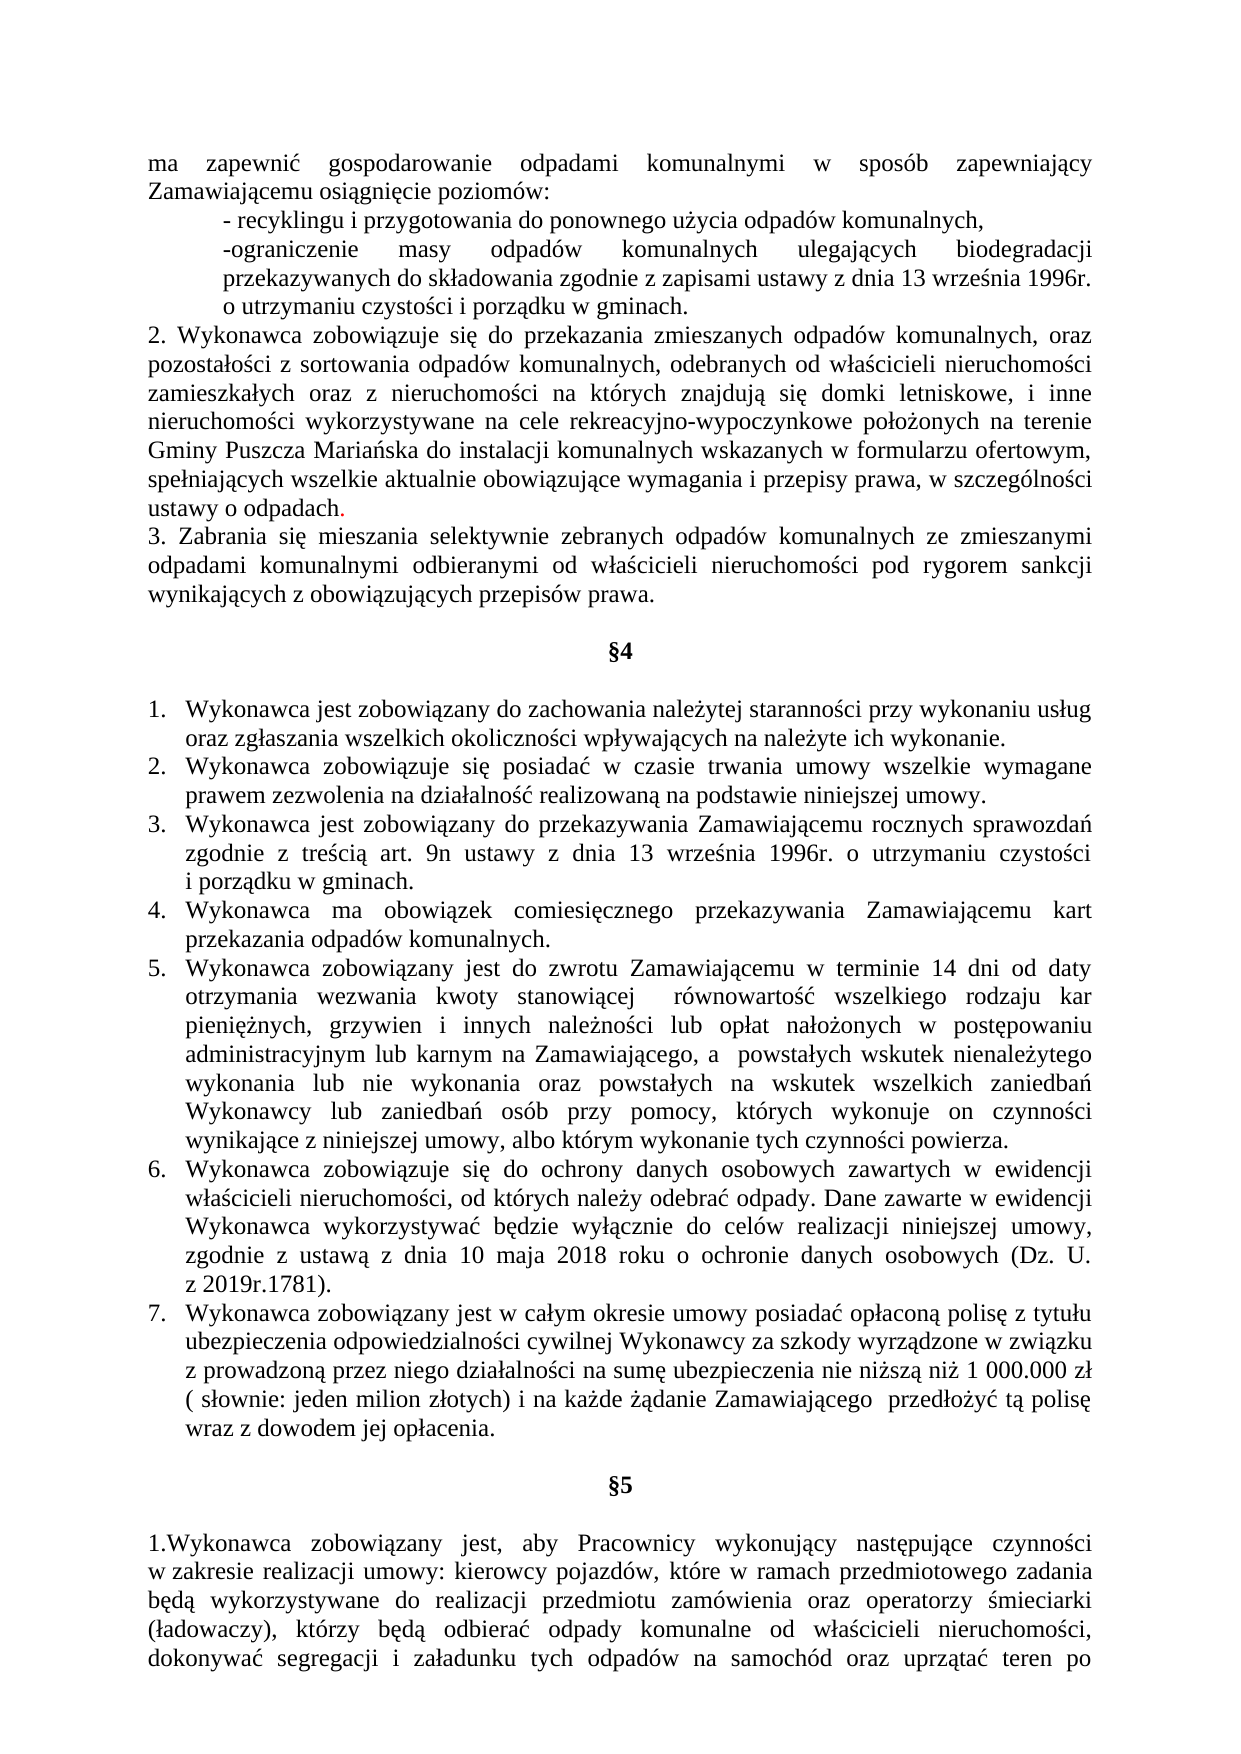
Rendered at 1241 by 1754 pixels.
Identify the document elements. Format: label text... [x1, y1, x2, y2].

list Wykonawca zobowiązuje się posiadać w czasie trwania umowy wszelkie wymagane prawem zezwolenia na działalność realizowaną na podstawie niniejszej umowy. [148, 751, 1093, 809]
text §5 [148, 1470, 1093, 1499]
text §4 [148, 636, 1093, 665]
list Wykonawca zobowiązany jest do zwrotu Zamawiającemu w terminie 14 dni od daty otrzymania wezwania kwoty stanowiącej równowartość wszelkiego rodzaju kar pieniężnych, grzywien i innych należności lub opłat nałożonych w postępowaniu administracyjnym lub karnym na Zamawiającego, a powstałych wskutek nienależytego wykonania lub nie wykonania oraz powstałych na wskutek wszelkich zaniedbań Wykonawcy lub zaniedbań osób przy pomocy, których wykonuje on czynności wynikające z niniejszej umowy, albo którym wykonanie tych czynności powierza. [148, 953, 1093, 1154]
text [148, 1528, 1093, 1671]
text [148, 148, 1093, 205]
text 2. Wykonawca zobowiązuje się do przekazania zmieszanych odpadów komunalnych, oraz pozostałości z sortowania odpadów komunalnych, odebranych od właścicieli nieruchomości zamieszkałych oraz z nieruchomości na których znajdują się domki letniskowe, i inne nieruchomości wykorzystywane na cele rekreacyjno-wypoczynkowe położonych na terenie Gminy Puszcza Mariańska do instalacji komunalnych wskazanych w formularzu ofertowym, spełniających wszelkie aktualnie obowiązujące wymagania i przepisy prawa, w szczególności ustawy o odpadach. [148, 320, 1093, 521]
text - recyklingu i przygotowania do ponownego użycia odpadów komunalnych, [223, 205, 1093, 234]
list Wykonawca jest zobowiązany do przekazywania Zamawiającemu rocznych sprawozdań zgodnie z treścią art. 9n ustawy z dnia 13 września 1996r. o utrzymaniu czystości i porządku w gminach. [148, 809, 1093, 895]
list Wykonawca jest zobowiązany do zachowania należytej staranności przy wykonaniu usług oraz zgłaszania wszelkich okoliczności wpływających na należyte ich wykonanie. [148, 694, 1093, 751]
text 3. Zabrania się mieszania selektywnie zebranych odpadów komunalnych ze zmieszanymi odpadami komunalnymi odbieranymi od właścicieli nieruchomości pod rygorem sankcji wynikających z obowiązujących przepisów prawa. [148, 521, 1093, 608]
list Wykonawca zobowiązuje się do ochrony danych osobowych zawartych w ewidencji właścicieli nieruchomości, od których należy odebrać odpady. Dane zawarte w ewidencji Wykonawca wykorzystywać będzie wyłącznie do celów realizacji niniejszej umowy, zgodnie z ustawą z dnia 10 maja 2018 roku o ochronie danych osobowych (Dz. U. z 2019r.1781). [148, 1154, 1093, 1298]
list Wykonawca ma obowiązek comiesięcznego przekazywania Zamawiającemu kart przekazania odpadów komunalnych. [148, 895, 1093, 953]
text -ograniczenie masy odpadów komunalnych ulegających biodegradacji przekazywanych do składowania zgodnie z zapisami ustawy z dnia 13 września 1996r. o utrzymaniu czystości i porządku w gminach. [223, 234, 1093, 320]
list Wykonawca zobowiązany jest w całym okresie umowy posiadać opłaconą polisę z tytułu ubezpieczenia odpowiedzialności cywilnej Wykonawcy za szkody wyrządzone w związku z prowadzoną przez niego działalności na sumę ubezpieczenia nie niższą niż 1 000.000 zł ( słownie: jeden milion złotych) i na każde żądanie Zamawiającego przedłożyć tą polisę wraz z dowodem jej opłacenia. [148, 1298, 1093, 1441]
